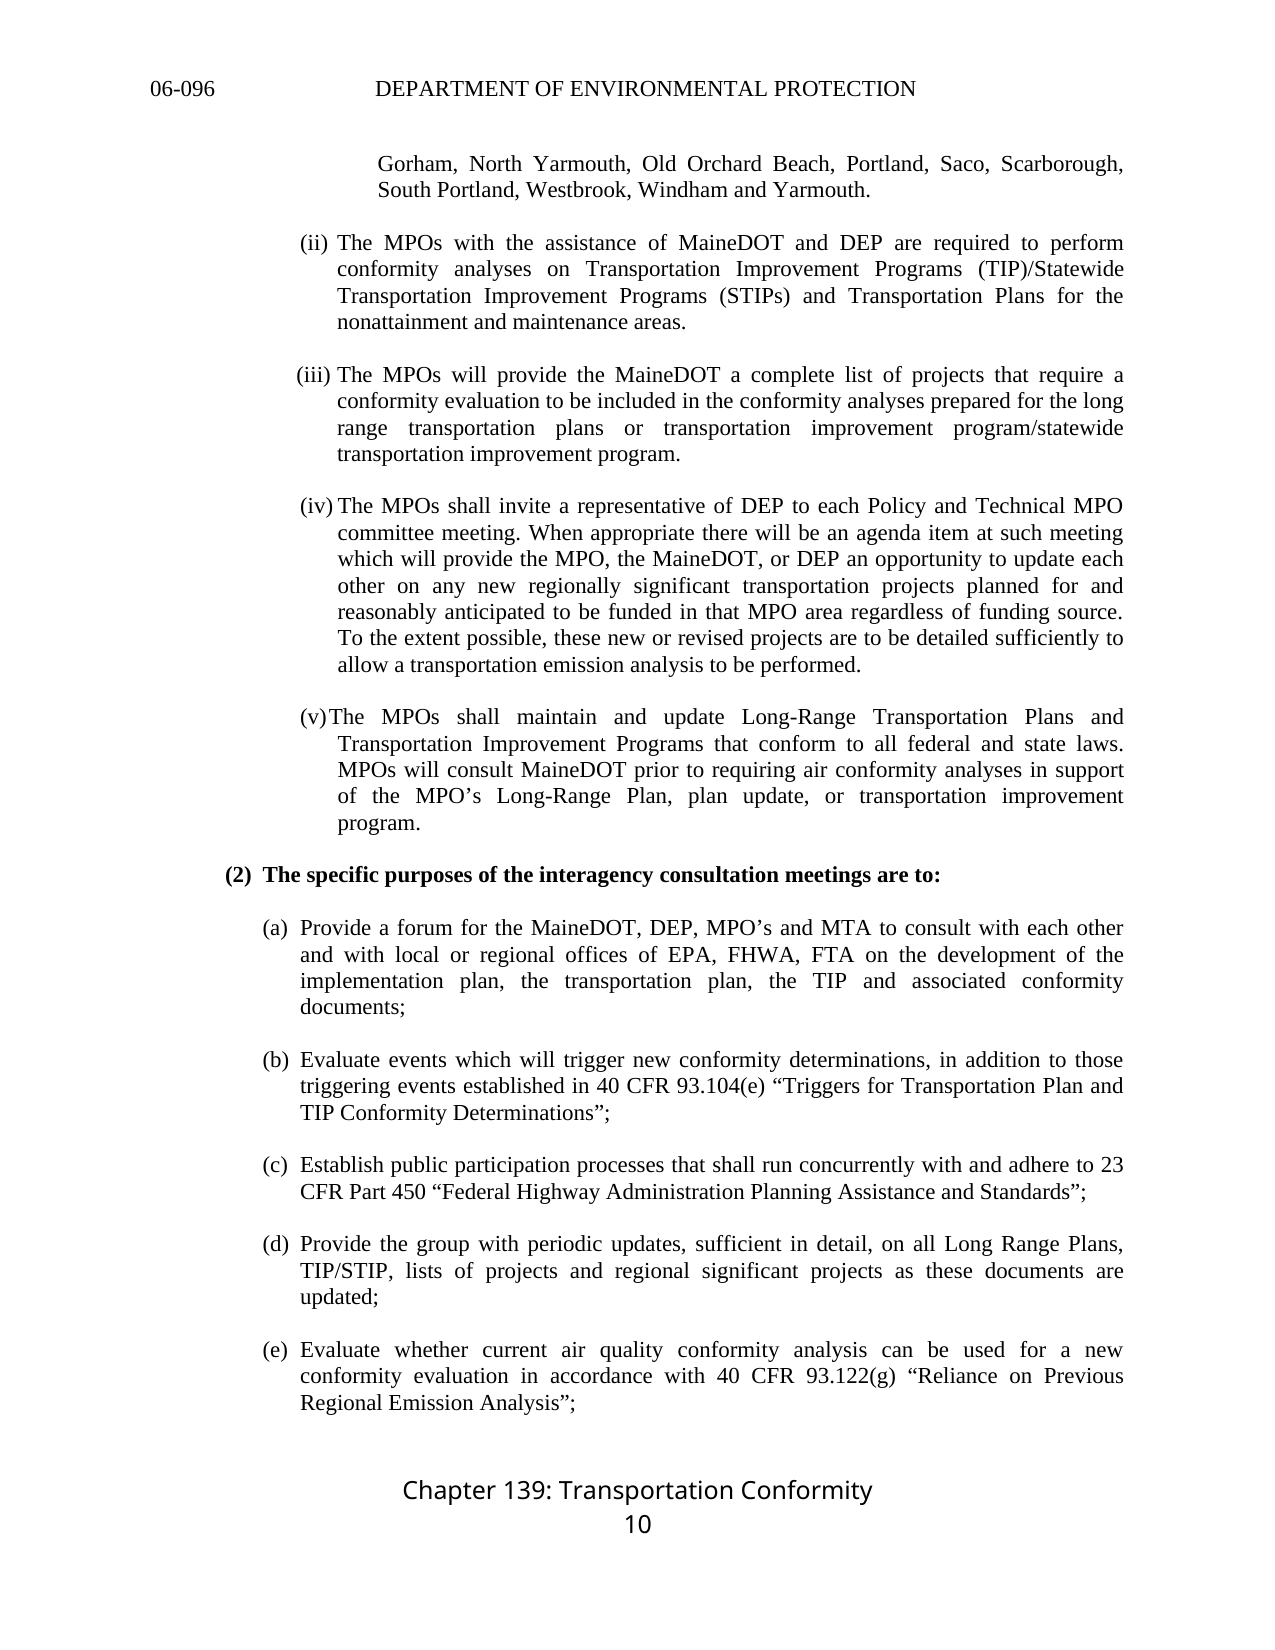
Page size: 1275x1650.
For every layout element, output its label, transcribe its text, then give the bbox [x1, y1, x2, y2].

list The MPOs shall invite a representative of DEP to each Policy and Technical MPO committee meeting. When appropriate there will be an agenda item at such meeting which will provide the MPO, the MaineDOT, or DEP an opportunity to update each other on any new regionally significant transportation projects planned for and reasonably anticipated to be funded in that MPO area regardless of funding source. To the extent possible, these new or revised projects are to be detailed sufficiently to allow a transportation emission analysis to be performed. [300, 493, 1125, 677]
list The MPOs shall maintain and update Long-Range Transportation Plans and Transportation Improvement Programs that conform to all federal and state laws. MPOs will consult MaineDOT prior to requiring air conformity analyses in support of the MPO’s Long-Range Plan, plan update, or transportation improvement program. [300, 703, 1125, 835]
list Establish public participation processes that shall run concurrently with and adhere to 23 CFR Part 450 “Federal Highway Administration Planning Assistance and Standards”; [262, 1151, 1125, 1204]
list The specific purposes of the interagency consultation meetings are to: [225, 862, 1125, 888]
text (iii) The MPOs will provide the MaineDOT a complete list of projects that require a conformity evaluation to be included in the conformity analyses prepared for the long range transportation plans or transportation improvement program/statewide transportation improvement program. [296, 361, 1125, 466]
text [337, 150, 1125, 203]
list Evaluate whether current air quality conformity analysis can be used for a new conformity evaluation in accordance with 40 CFR 93.122(g) “Reliance on Previous Regional Emission Analysis”; [262, 1336, 1125, 1415]
text (ii) The MPOs with the assistance of MaineDOT and DEP are required to perform conformity analyses on Transportation Improvement Programs (TIP)/Statewide Transportation Improvement Programs (STIPs) and Transportation Plans for the nonattainment and maintenance areas. [300, 229, 1125, 334]
list Evaluate events which will trigger new conformity determinations, in addition to those triggering events established in 40 CFR 93.104(e) “Triggers for Transportation Plan and TIP Conformity Determinations”; [262, 1046, 1125, 1125]
list Provide the group with periodic updates, sufficient in detail, on all Long Range Plans, TIP/STIP, lists of projects and regional significant projects as these documents are updated; [262, 1231, 1125, 1309]
list Provide a forum for the MaineDOT, DEP, MPO’s and MTA to consult with each other and with local or regional offices of EPA, FHWA, FTA on the development of the implementation plan, the transportation plan, the TIP and associated conformity documents; [262, 914, 1125, 1020]
